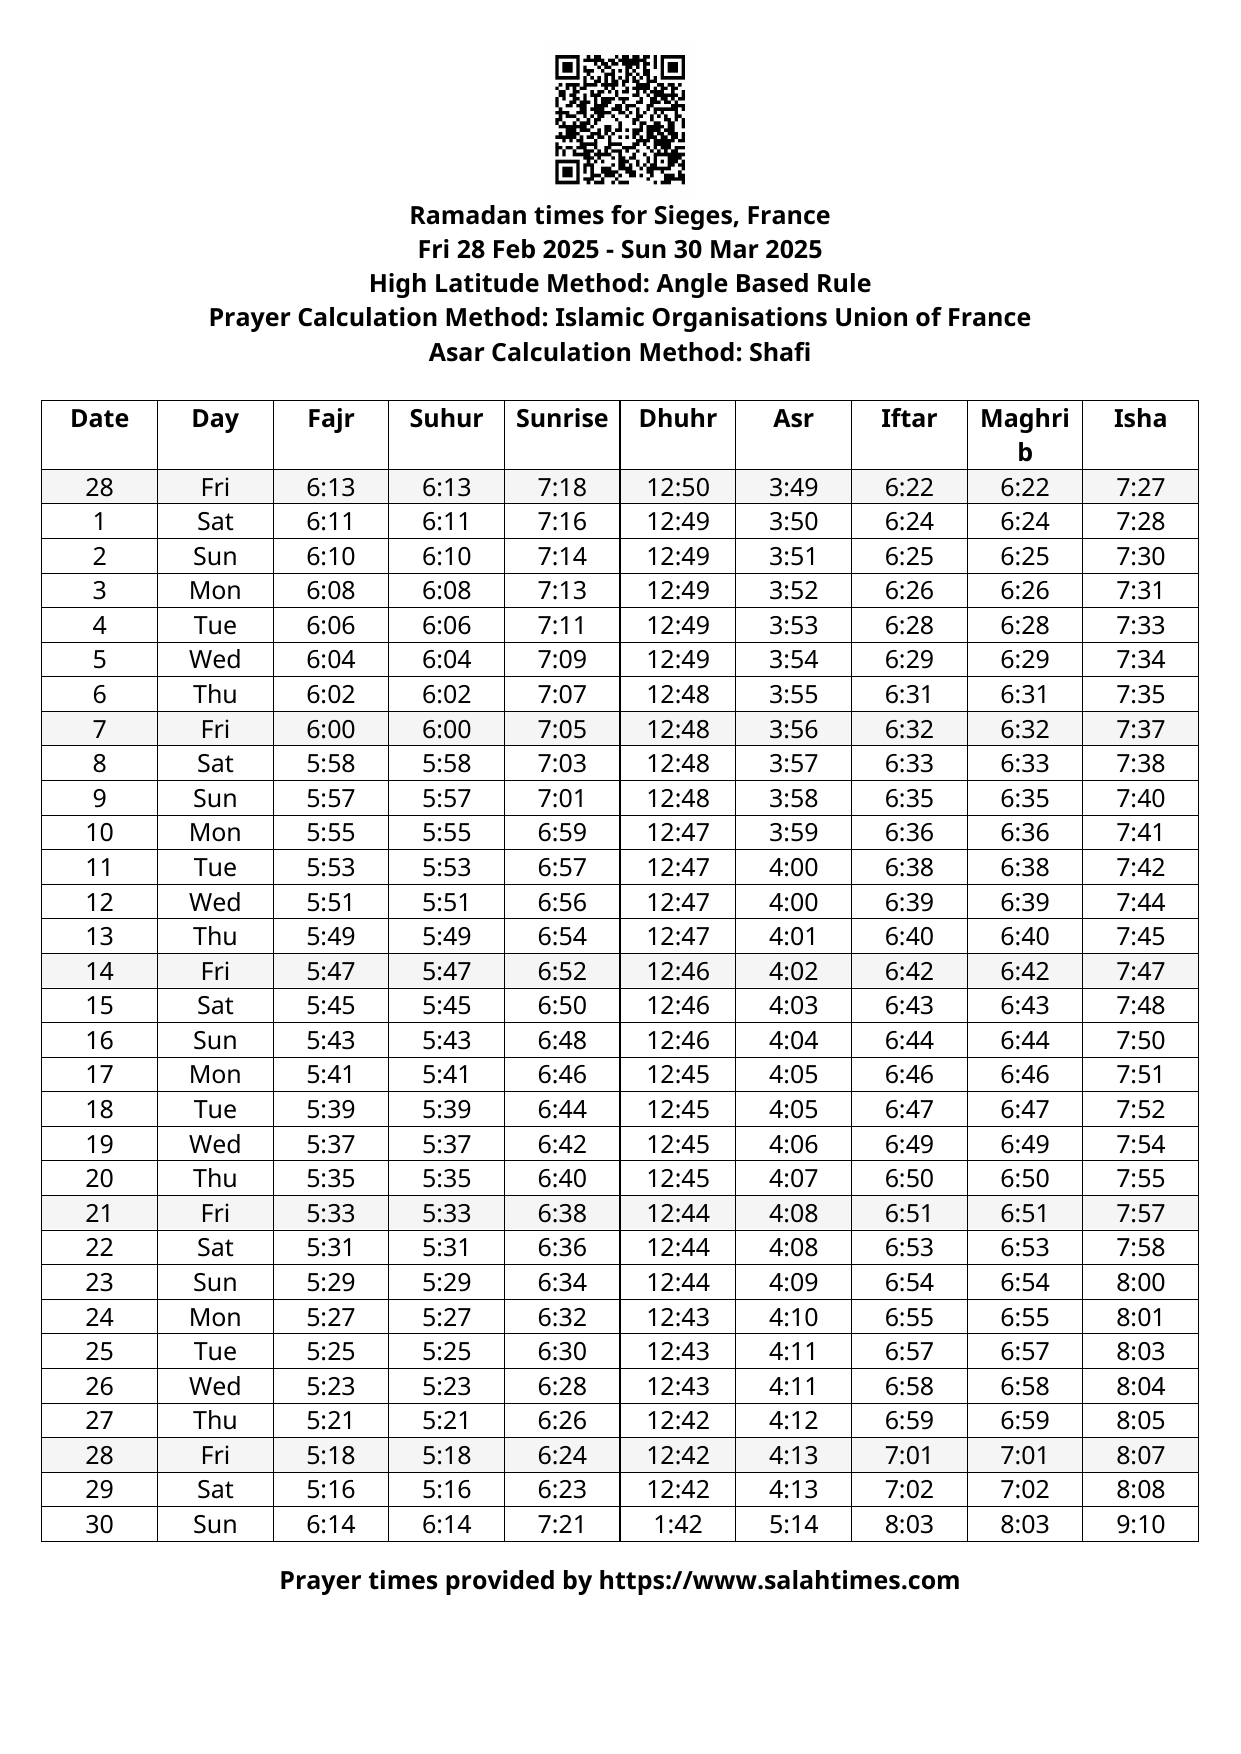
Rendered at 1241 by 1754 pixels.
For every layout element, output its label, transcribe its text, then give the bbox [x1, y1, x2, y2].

table_cell 12:42 [621, 1438, 735, 1472]
table_cell 5:37 [389, 1127, 504, 1160]
table_cell 6:06 [274, 608, 388, 642]
table_cell 7:30 [1083, 539, 1198, 572]
table_cell 5:55 [389, 816, 504, 849]
table_cell 7:01 [852, 1438, 967, 1472]
table_cell 4:00 [736, 885, 851, 918]
table_cell 3:57 [736, 746, 851, 780]
table_cell 3:55 [736, 677, 851, 711]
table_cell Mon [158, 574, 273, 607]
table_cell 6:02 [389, 677, 504, 711]
table_cell 12:45 [621, 1092, 735, 1126]
table_cell 5:14 [736, 1507, 851, 1541]
table_cell 6:54 [968, 1265, 1082, 1299]
table_cell 8:07 [1083, 1438, 1198, 1472]
table_cell 6:11 [389, 504, 504, 538]
table_cell 6:54 [505, 919, 619, 953]
table_cell 6:11 [274, 504, 388, 538]
table_cell 3:53 [736, 608, 851, 642]
table_cell 5:39 [274, 1092, 388, 1126]
table_cell 5:16 [274, 1473, 388, 1506]
table_cell 5:37 [274, 1127, 388, 1160]
table_cell 6:36 [505, 1231, 619, 1264]
table_cell 4:02 [736, 954, 851, 987]
table_cell 5:29 [389, 1265, 504, 1299]
table_cell 4:06 [736, 1127, 851, 1160]
table_cell 5:21 [389, 1404, 504, 1437]
table_cell 7:03 [505, 746, 619, 780]
table_cell 7:01 [968, 1438, 1082, 1472]
table_cell Thu [158, 1404, 273, 1437]
table_cell 28 [42, 1438, 157, 1472]
table_cell 12:43 [621, 1300, 735, 1333]
table_cell 5:35 [274, 1161, 388, 1195]
table_cell 16 [42, 1023, 157, 1057]
table_cell Tue [158, 608, 273, 642]
table_cell 6:24 [968, 504, 1082, 538]
table_cell 17 [42, 1058, 157, 1091]
table_cell 5:51 [389, 885, 504, 918]
table_cell 6:44 [852, 1023, 967, 1057]
table_cell 7 [42, 712, 157, 745]
table_cell 5:33 [389, 1196, 504, 1229]
table_cell Mon [158, 1300, 273, 1333]
table_cell 6:29 [852, 643, 967, 676]
table_cell 8:00 [1083, 1265, 1198, 1299]
table_cell 7:40 [1083, 781, 1198, 814]
table_cell 6:13 [389, 470, 504, 503]
table_cell Sun [158, 781, 273, 814]
table_header Fajr [274, 401, 388, 469]
table_header Suhur [389, 401, 504, 469]
table_cell 6:33 [968, 746, 1082, 780]
text Prayer times provided by https://www.salahtimes.com [42, 1563, 1198, 1597]
table_cell 7:34 [1083, 643, 1198, 676]
table_cell Fri [158, 1438, 273, 1472]
table_cell 12:43 [621, 1369, 735, 1402]
table_cell 7:18 [505, 470, 619, 503]
table_cell Sat [158, 746, 273, 780]
table_header Day [158, 401, 273, 469]
table_cell 5:25 [274, 1334, 388, 1368]
table_cell 12:42 [621, 1404, 735, 1437]
table_cell 6:47 [968, 1092, 1082, 1126]
table_cell 5:29 [274, 1265, 388, 1299]
table_cell 12:48 [621, 746, 735, 780]
table_cell 6:36 [852, 816, 967, 849]
table_cell 6:58 [968, 1369, 1082, 1402]
table_cell 8:03 [852, 1507, 967, 1541]
table_cell 13 [42, 919, 157, 953]
table_cell 6:00 [274, 712, 388, 745]
table_cell 4:04 [736, 1023, 851, 1057]
table_cell 12:48 [621, 781, 735, 814]
table_cell 4:12 [736, 1404, 851, 1437]
table_cell 5:53 [274, 850, 388, 884]
table_cell 7:27 [1083, 470, 1198, 503]
table_cell 6:51 [852, 1196, 967, 1229]
table_cell 6:50 [852, 1161, 967, 1195]
table_cell Wed [158, 1369, 273, 1402]
table_cell 7:02 [968, 1473, 1082, 1506]
table_cell 4:03 [736, 989, 851, 1022]
table_cell 6:50 [505, 989, 619, 1022]
table_cell 6:34 [505, 1265, 619, 1299]
table_cell 5:33 [274, 1196, 388, 1229]
table_cell 6:59 [852, 1404, 967, 1437]
table_cell 6:26 [852, 574, 967, 607]
table_cell 6:39 [852, 885, 967, 918]
table_cell Tue [158, 1092, 273, 1126]
table_cell 3:50 [736, 504, 851, 538]
table_cell 6:56 [505, 885, 619, 918]
table_cell 6:55 [852, 1300, 967, 1333]
table_cell 6:10 [389, 539, 504, 572]
table_cell 2 [42, 539, 157, 572]
table_cell Tue [158, 1334, 273, 1368]
table_cell 4:11 [736, 1369, 851, 1402]
table_cell 5:43 [274, 1023, 388, 1057]
table_cell 6:51 [968, 1196, 1082, 1229]
table_cell 6:38 [505, 1196, 619, 1229]
table_cell 30 [42, 1507, 157, 1541]
table_cell 7:37 [1083, 712, 1198, 745]
table_header Sunrise [505, 401, 619, 469]
table_cell 6:58 [852, 1369, 967, 1402]
table_cell 5:58 [389, 746, 504, 780]
table_cell 6:59 [505, 816, 619, 849]
table_cell 6:57 [852, 1334, 967, 1368]
table_cell 6:43 [968, 989, 1082, 1022]
table_cell 6:54 [852, 1265, 967, 1299]
table_cell 6:04 [389, 643, 504, 676]
table_cell 12:42 [621, 1473, 735, 1506]
table_cell 5:47 [274, 954, 388, 987]
table_cell 12:43 [621, 1334, 735, 1368]
table_cell 12:49 [621, 608, 735, 642]
table_cell 9:10 [1083, 1507, 1198, 1541]
table_cell 4:08 [736, 1196, 851, 1229]
table_cell 5:43 [389, 1023, 504, 1057]
table_cell 5:27 [389, 1300, 504, 1333]
table_cell 12:47 [621, 919, 735, 953]
table_cell 7:11 [505, 608, 619, 642]
table_cell 12:49 [621, 574, 735, 607]
table_cell 7:54 [1083, 1127, 1198, 1160]
table_cell 5:41 [274, 1058, 388, 1091]
table_cell 6:53 [852, 1231, 967, 1264]
table_cell 1:42 [621, 1507, 735, 1541]
table_cell 6:46 [505, 1058, 619, 1091]
table_cell 3:49 [736, 470, 851, 503]
table_cell 7:07 [505, 677, 619, 711]
table_cell 7:16 [505, 504, 619, 538]
table_cell Fri [158, 712, 273, 745]
table_cell 26 [42, 1369, 157, 1402]
table_cell 12:48 [621, 712, 735, 745]
table_cell 12:45 [621, 1161, 735, 1195]
table_cell 6:28 [968, 608, 1082, 642]
table_cell Wed [158, 885, 273, 918]
table_cell 6:32 [505, 1300, 619, 1333]
table_cell 8 [42, 746, 157, 780]
table_cell 12:49 [621, 643, 735, 676]
table_header Isha [1083, 401, 1198, 469]
table_cell 6:52 [505, 954, 619, 987]
text Asar Calculation Method: Shafi [42, 334, 1198, 368]
table_cell 6:36 [968, 816, 1082, 849]
table_cell 28 [42, 470, 157, 503]
table_cell 6:33 [852, 746, 967, 780]
table_cell 12:44 [621, 1231, 735, 1264]
table_cell Sat [158, 989, 273, 1022]
table_cell 12:50 [621, 470, 735, 503]
table_cell Sun [158, 539, 273, 572]
table_cell 22 [42, 1231, 157, 1264]
table_cell 5:55 [274, 816, 388, 849]
table_cell 21 [42, 1196, 157, 1229]
table_cell 23 [42, 1265, 157, 1299]
table_cell 7:42 [1083, 850, 1198, 884]
table_cell 6:57 [505, 850, 619, 884]
table_cell 6:42 [505, 1127, 619, 1160]
table_cell 7:58 [1083, 1231, 1198, 1264]
table_cell 6:44 [505, 1092, 619, 1126]
table_cell 6:14 [274, 1507, 388, 1541]
table_cell 7:13 [505, 574, 619, 607]
table_cell 6:53 [968, 1231, 1082, 1264]
table_cell 5:23 [389, 1369, 504, 1402]
table_cell 14 [42, 954, 157, 987]
table_cell 4:00 [736, 850, 851, 884]
table_cell 6:40 [852, 919, 967, 953]
table_cell 12:44 [621, 1196, 735, 1229]
table_cell 5:47 [389, 954, 504, 987]
table_cell 7:38 [1083, 746, 1198, 780]
table_cell 6:10 [274, 539, 388, 572]
table_cell 4:07 [736, 1161, 851, 1195]
table_cell 6:26 [968, 574, 1082, 607]
table_cell 6:39 [968, 885, 1082, 918]
table_header Asr [736, 401, 851, 469]
table_cell 12:47 [621, 816, 735, 849]
table_cell 12:49 [621, 504, 735, 538]
table_cell 19 [42, 1127, 157, 1160]
table_cell 12:45 [621, 1127, 735, 1160]
table_cell 12:45 [621, 1058, 735, 1091]
table_cell 4:09 [736, 1265, 851, 1299]
table_cell Wed [158, 1127, 273, 1160]
table_cell 5:16 [389, 1473, 504, 1506]
table_cell 6:35 [968, 781, 1082, 814]
table_cell 6:38 [852, 850, 967, 884]
table_cell 12:47 [621, 885, 735, 918]
table_cell 7:48 [1083, 989, 1198, 1022]
table_cell Mon [158, 816, 273, 849]
table_cell 1 [42, 504, 157, 538]
table_cell 4:08 [736, 1231, 851, 1264]
table_cell Fri [158, 954, 273, 987]
table_cell Thu [158, 1161, 273, 1195]
table_cell 6:31 [852, 677, 967, 711]
table_cell 6:30 [505, 1334, 619, 1368]
table_header Maghrib [968, 401, 1082, 469]
table_cell 6:38 [968, 850, 1082, 884]
table_cell 5:58 [274, 746, 388, 780]
table_cell 6:28 [505, 1369, 619, 1402]
table_cell 6:40 [505, 1161, 619, 1195]
table_cell 7:33 [1083, 608, 1198, 642]
table_cell 5:49 [389, 919, 504, 953]
table_cell 6:29 [968, 643, 1082, 676]
table_cell 5:45 [274, 989, 388, 1022]
table_cell 6:49 [852, 1127, 967, 1160]
table_cell 6:55 [968, 1300, 1082, 1333]
table_cell 6:49 [968, 1127, 1082, 1160]
table_cell 6:31 [968, 677, 1082, 711]
table_cell 7:55 [1083, 1161, 1198, 1195]
table_cell 3 [42, 574, 157, 607]
table_cell 4:13 [736, 1473, 851, 1506]
table_cell 18 [42, 1092, 157, 1126]
table_cell 8:05 [1083, 1404, 1198, 1437]
table_cell 12:46 [621, 989, 735, 1022]
table_cell 12:49 [621, 539, 735, 572]
table_cell 3:58 [736, 781, 851, 814]
table_cell 5:57 [274, 781, 388, 814]
table_cell 4 [42, 608, 157, 642]
table_cell Sun [158, 1265, 273, 1299]
table_cell 12 [42, 885, 157, 918]
table_cell Thu [158, 919, 273, 953]
table_cell 6:22 [968, 470, 1082, 503]
table_cell 6:43 [852, 989, 967, 1022]
table_cell 3:56 [736, 712, 851, 745]
table_cell 6:50 [968, 1161, 1082, 1195]
table_cell Wed [158, 643, 273, 676]
table_cell 7:14 [505, 539, 619, 572]
table_cell 5:57 [389, 781, 504, 814]
table_cell 7:57 [1083, 1196, 1198, 1229]
table_cell 5:35 [389, 1161, 504, 1195]
table_cell 6:32 [852, 712, 967, 745]
table_cell 7:09 [505, 643, 619, 676]
table_cell 7:05 [505, 712, 619, 745]
table_cell Sat [158, 504, 273, 538]
table_cell 7:41 [1083, 816, 1198, 849]
table_cell 6:14 [389, 1507, 504, 1541]
table_cell 5:18 [389, 1438, 504, 1472]
table_cell 3:51 [736, 539, 851, 572]
table_cell 3:52 [736, 574, 851, 607]
table_cell 6:35 [852, 781, 967, 814]
table_cell 7:52 [1083, 1092, 1198, 1126]
table_cell 7:44 [1083, 885, 1198, 918]
table_cell 5:23 [274, 1369, 388, 1402]
table_cell 12:46 [621, 1023, 735, 1057]
table_cell 6:24 [852, 504, 967, 538]
table_cell 4:05 [736, 1058, 851, 1091]
table_cell 27 [42, 1404, 157, 1437]
table_cell Fri [158, 1196, 273, 1229]
table_cell 7:28 [1083, 504, 1198, 538]
table_cell 7:47 [1083, 954, 1198, 987]
table_cell Sun [158, 1023, 273, 1057]
table_cell 11 [42, 850, 157, 884]
table_cell 8:08 [1083, 1473, 1198, 1506]
table_cell 6:06 [389, 608, 504, 642]
table_cell 12:46 [621, 954, 735, 987]
table_cell 7:02 [852, 1473, 967, 1506]
table_cell 6:13 [274, 470, 388, 503]
table_cell 7:31 [1083, 574, 1198, 607]
table_cell 15 [42, 989, 157, 1022]
table_cell 8:03 [1083, 1334, 1198, 1368]
table_cell 7:21 [505, 1507, 619, 1541]
table_cell 8:03 [968, 1507, 1082, 1541]
text Ramadan times for Sieges, France [42, 198, 1198, 232]
text Prayer Calculation Method: Islamic Organisations Union of France [42, 300, 1198, 334]
table_cell 5:31 [389, 1231, 504, 1264]
table_cell 6:08 [389, 574, 504, 607]
text Fri 28 Feb 2025 - Sun 30 Mar 2025 [42, 232, 1198, 266]
table_cell 6:46 [852, 1058, 967, 1091]
table_cell 5:27 [274, 1300, 388, 1333]
table_cell 6:42 [968, 954, 1082, 987]
table_cell 5:51 [274, 885, 388, 918]
table_cell 6:59 [968, 1404, 1082, 1437]
table_cell 6:32 [968, 712, 1082, 745]
table_cell 7:01 [505, 781, 619, 814]
table_cell Sun [158, 1507, 273, 1541]
table_header Date [42, 401, 157, 469]
table_header Iftar [852, 401, 967, 469]
table_cell 4:05 [736, 1092, 851, 1126]
table_cell 6:02 [274, 677, 388, 711]
table_cell 7:35 [1083, 677, 1198, 711]
table_cell 6:46 [968, 1058, 1082, 1091]
table_cell 9 [42, 781, 157, 814]
table_cell 3:59 [736, 816, 851, 849]
table_cell 5:41 [389, 1058, 504, 1091]
table_cell 5:49 [274, 919, 388, 953]
picture [542, 41, 699, 198]
table_cell 7:51 [1083, 1058, 1198, 1091]
table_cell 6:23 [505, 1473, 619, 1506]
table_cell 6:40 [968, 919, 1082, 953]
table_cell 5 [42, 643, 157, 676]
table_cell 6:28 [852, 608, 967, 642]
table_cell 6:44 [968, 1023, 1082, 1057]
table_cell 6:25 [852, 539, 967, 572]
table_cell 5:18 [274, 1438, 388, 1472]
table_cell 6:08 [274, 574, 388, 607]
table_cell 6:00 [389, 712, 504, 745]
table_cell 5:21 [274, 1404, 388, 1437]
table_cell 6:24 [505, 1438, 619, 1472]
table_cell 20 [42, 1161, 157, 1195]
table_cell 5:31 [274, 1231, 388, 1264]
table_cell Fri [158, 470, 273, 503]
table_cell 12:44 [621, 1265, 735, 1299]
table_cell 6:22 [852, 470, 967, 503]
table_cell 5:39 [389, 1092, 504, 1126]
table_cell 4:13 [736, 1438, 851, 1472]
table_cell 10 [42, 816, 157, 849]
table_cell 5:53 [389, 850, 504, 884]
table_cell Mon [158, 1058, 273, 1091]
table_cell 6:47 [852, 1092, 967, 1126]
table_cell 12:47 [621, 850, 735, 884]
table_cell 4:10 [736, 1300, 851, 1333]
table_cell 3:54 [736, 643, 851, 676]
table_cell Thu [158, 677, 273, 711]
table_cell 25 [42, 1334, 157, 1368]
table_cell Tue [158, 850, 273, 884]
table_cell 5:25 [389, 1334, 504, 1368]
table_cell 12:48 [621, 677, 735, 711]
table_cell Sat [158, 1473, 273, 1506]
table_cell 24 [42, 1300, 157, 1333]
table_cell 4:01 [736, 919, 851, 953]
table_cell 5:45 [389, 989, 504, 1022]
table_cell 6:57 [968, 1334, 1082, 1368]
table_cell 6:26 [505, 1404, 619, 1437]
table_cell 29 [42, 1473, 157, 1506]
table_cell 6:48 [505, 1023, 619, 1057]
table_header Dhuhr [621, 401, 735, 469]
table_cell 4:11 [736, 1334, 851, 1368]
table_cell 6 [42, 677, 157, 711]
table_cell 8:01 [1083, 1300, 1198, 1333]
table_cell 7:50 [1083, 1023, 1198, 1057]
table_cell 6:04 [274, 643, 388, 676]
table_cell 7:45 [1083, 919, 1198, 953]
table_cell 8:04 [1083, 1369, 1198, 1402]
table_cell 6:25 [968, 539, 1082, 572]
table_cell 6:42 [852, 954, 967, 987]
table_cell Sat [158, 1231, 273, 1264]
text High Latitude Method: Angle Based Rule [42, 266, 1198, 300]
